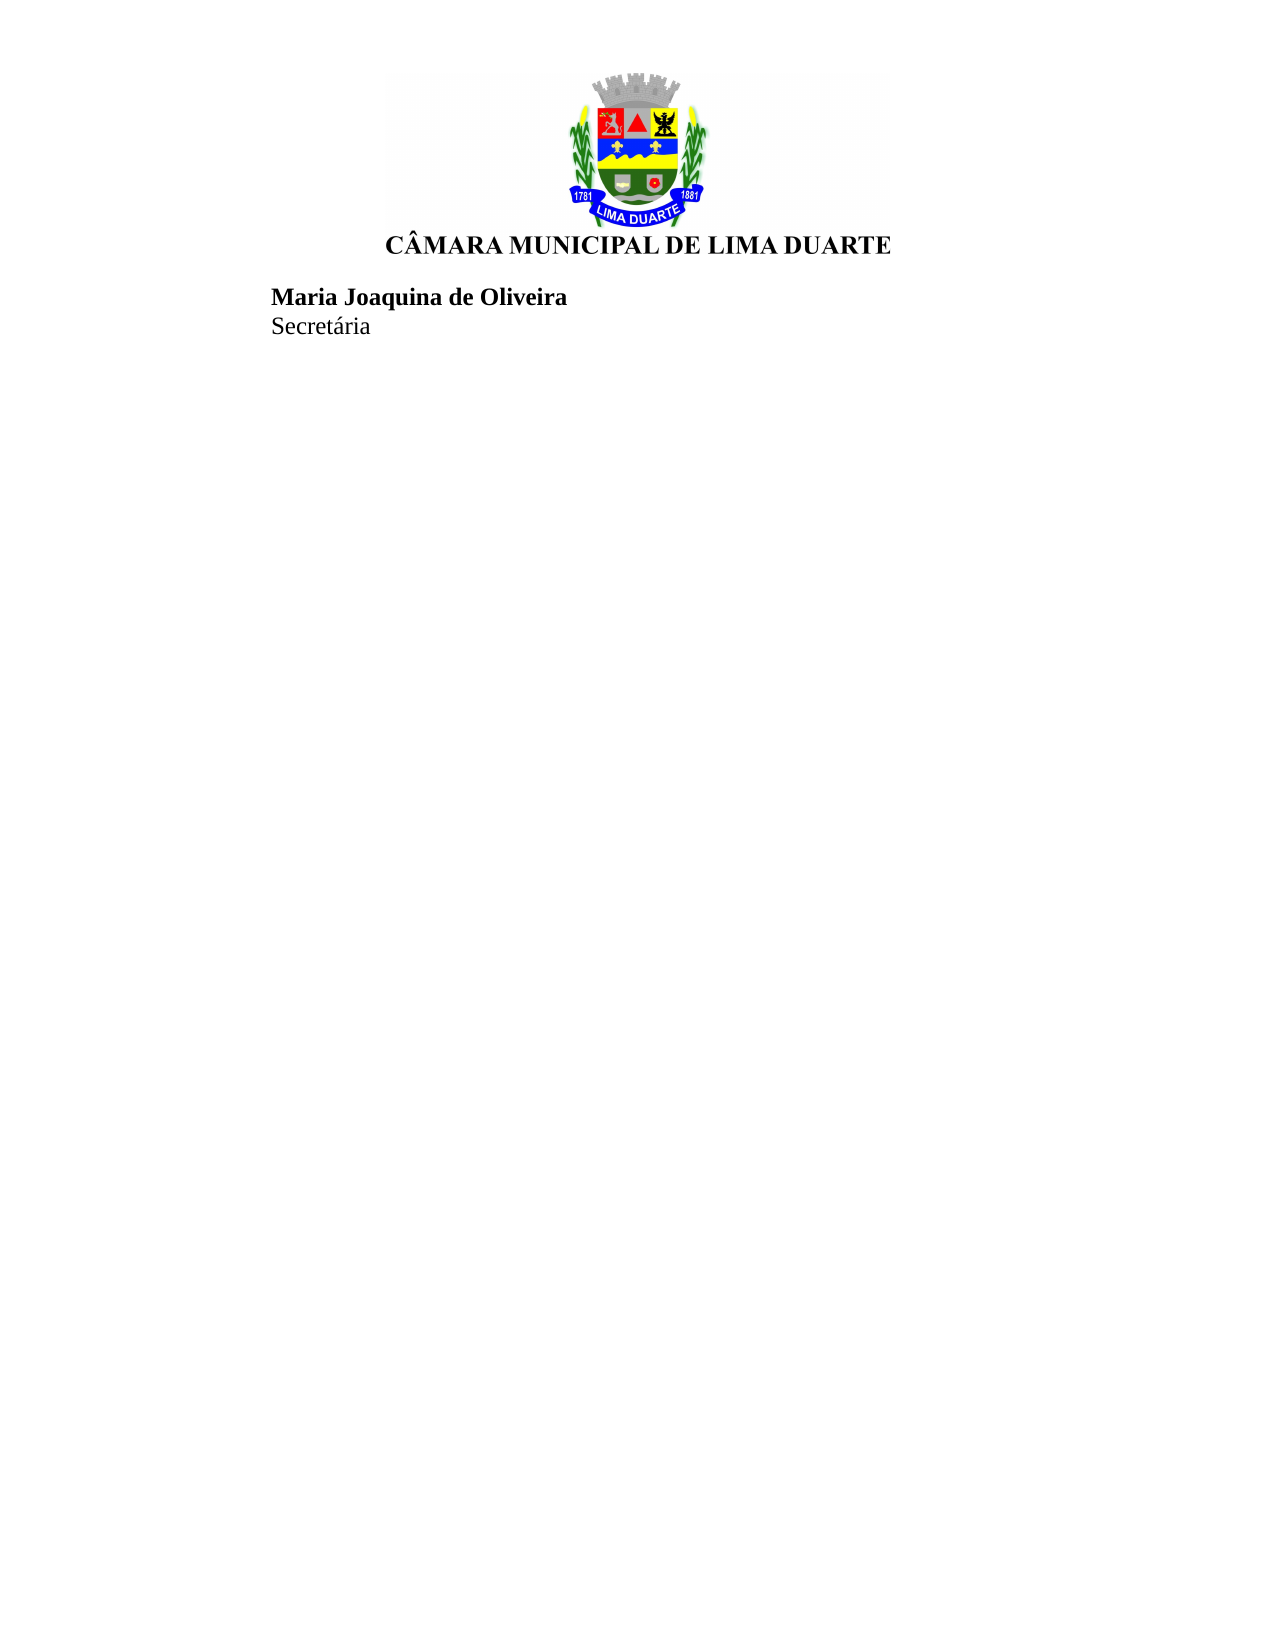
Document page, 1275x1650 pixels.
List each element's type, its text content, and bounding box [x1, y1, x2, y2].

text Maria Joaquina de Oliveira [177, 282, 1098, 311]
picture [385, 73, 891, 254]
text Secretária [177, 311, 1098, 340]
